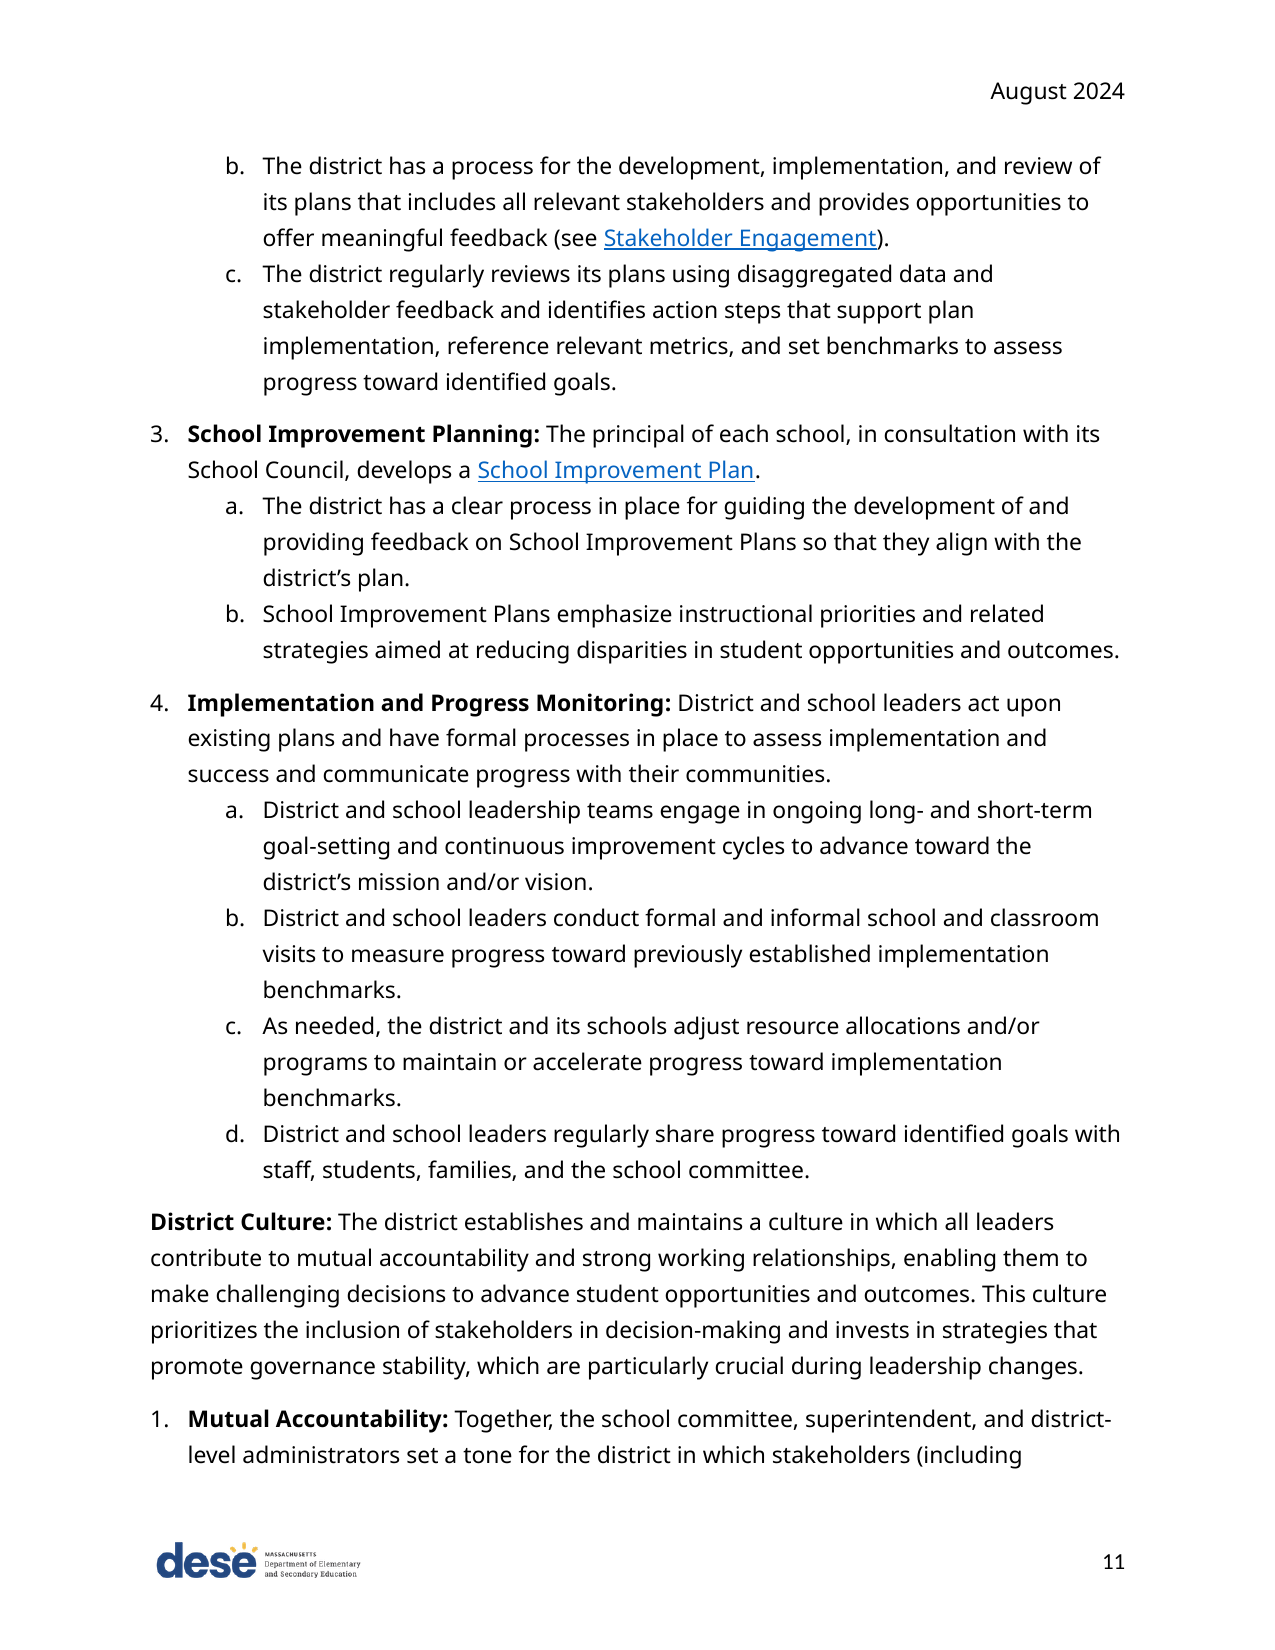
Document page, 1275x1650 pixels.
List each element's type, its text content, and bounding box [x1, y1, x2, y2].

list District and school leaders regularly share progress toward identified goals with staff, students, families, and the school committee. [225, 1118, 1125, 1185]
list As needed, the district and its schools adjust resource allocations and/or programs to maintain or accelerate progress toward implementation benchmarks. [225, 1010, 1125, 1113]
list School Improvement Plans emphasize instructional priorities and related strategies aimed at reducing disparities in student opportunities and outcomes. [225, 598, 1125, 665]
list School Improvement Planning: The principal of each school, in consultation with its School Council, develops a School Improvement Plan. [150, 418, 1125, 485]
text District Culture: The district establishes and maintains a culture in which all leaders contribute to mutual accountability and strong working relationships, enabling them to make challenging decisions to advance student opportunities and outcomes. This culture prioritizes the inclusion of stakeholders in decision-making and invests in strategies that promote governance stability, which are particularly crucial during leadership changes. [150, 1206, 1125, 1381]
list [150, 1403, 1125, 1470]
list The district regularly reviews its plans using disaggregated data and stakeholder feedback and identifies action steps that support plan implementation, reference relevant metrics, and set benchmarks to assess progress toward identified goals. [225, 258, 1125, 397]
list District and school leaders conduct formal and informal school and classroom visits to measure progress toward previously established implementation benchmarks. [225, 902, 1125, 1005]
list The district has a process for the development, implementation, and review of its plans that includes all relevant stakeholders and provides opportunities to offer meaningful feedback (see Stakeholder Engagement). [225, 150, 1125, 253]
list The district has a clear process in place for guiding the development of and providing feedback on School Improvement Plans so that they align with the district’s plan. [225, 490, 1125, 593]
list Implementation and Progress Monitoring: District and school leaders act upon existing plans and have formal processes in place to assess implementation and success and communicate progress with their communities. [150, 686, 1125, 789]
picture [150, 1531, 366, 1594]
list District and school leadership teams engage in ongoing long- and short-term goal-setting and continuous improvement cycles to advance toward the district’s mission and/or vision. [225, 794, 1125, 897]
